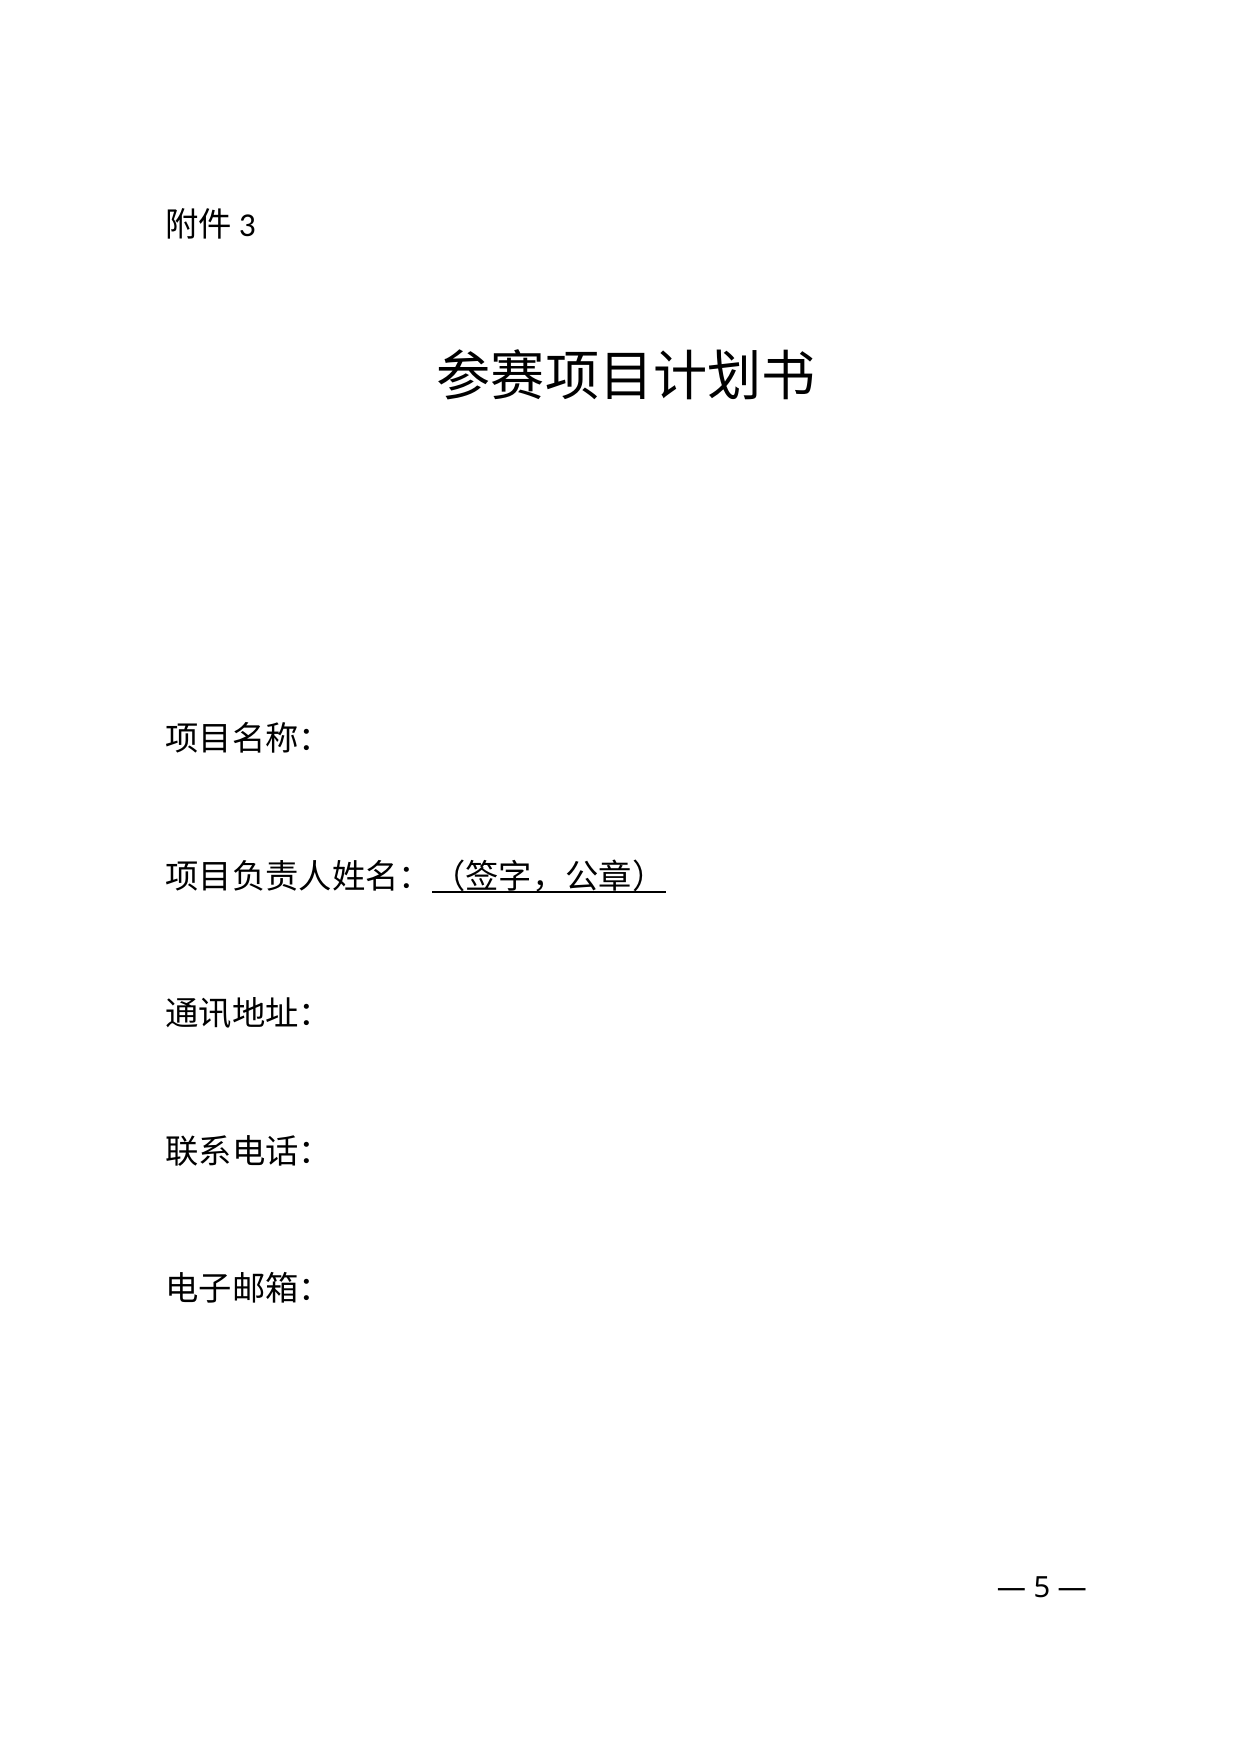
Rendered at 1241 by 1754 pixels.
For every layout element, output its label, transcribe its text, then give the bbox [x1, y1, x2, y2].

text 项目负责人姓名：（签字，公章） [165, 833, 1087, 902]
text 附件3 [165, 189, 1087, 254]
text 参赛项目计划书 [165, 323, 1087, 421]
text 通讯地址： [165, 971, 1087, 1039]
text 联系电话： [165, 1108, 1087, 1177]
text 项目名称： [165, 696, 1087, 764]
text 电子邮箱： [165, 1246, 1087, 1314]
